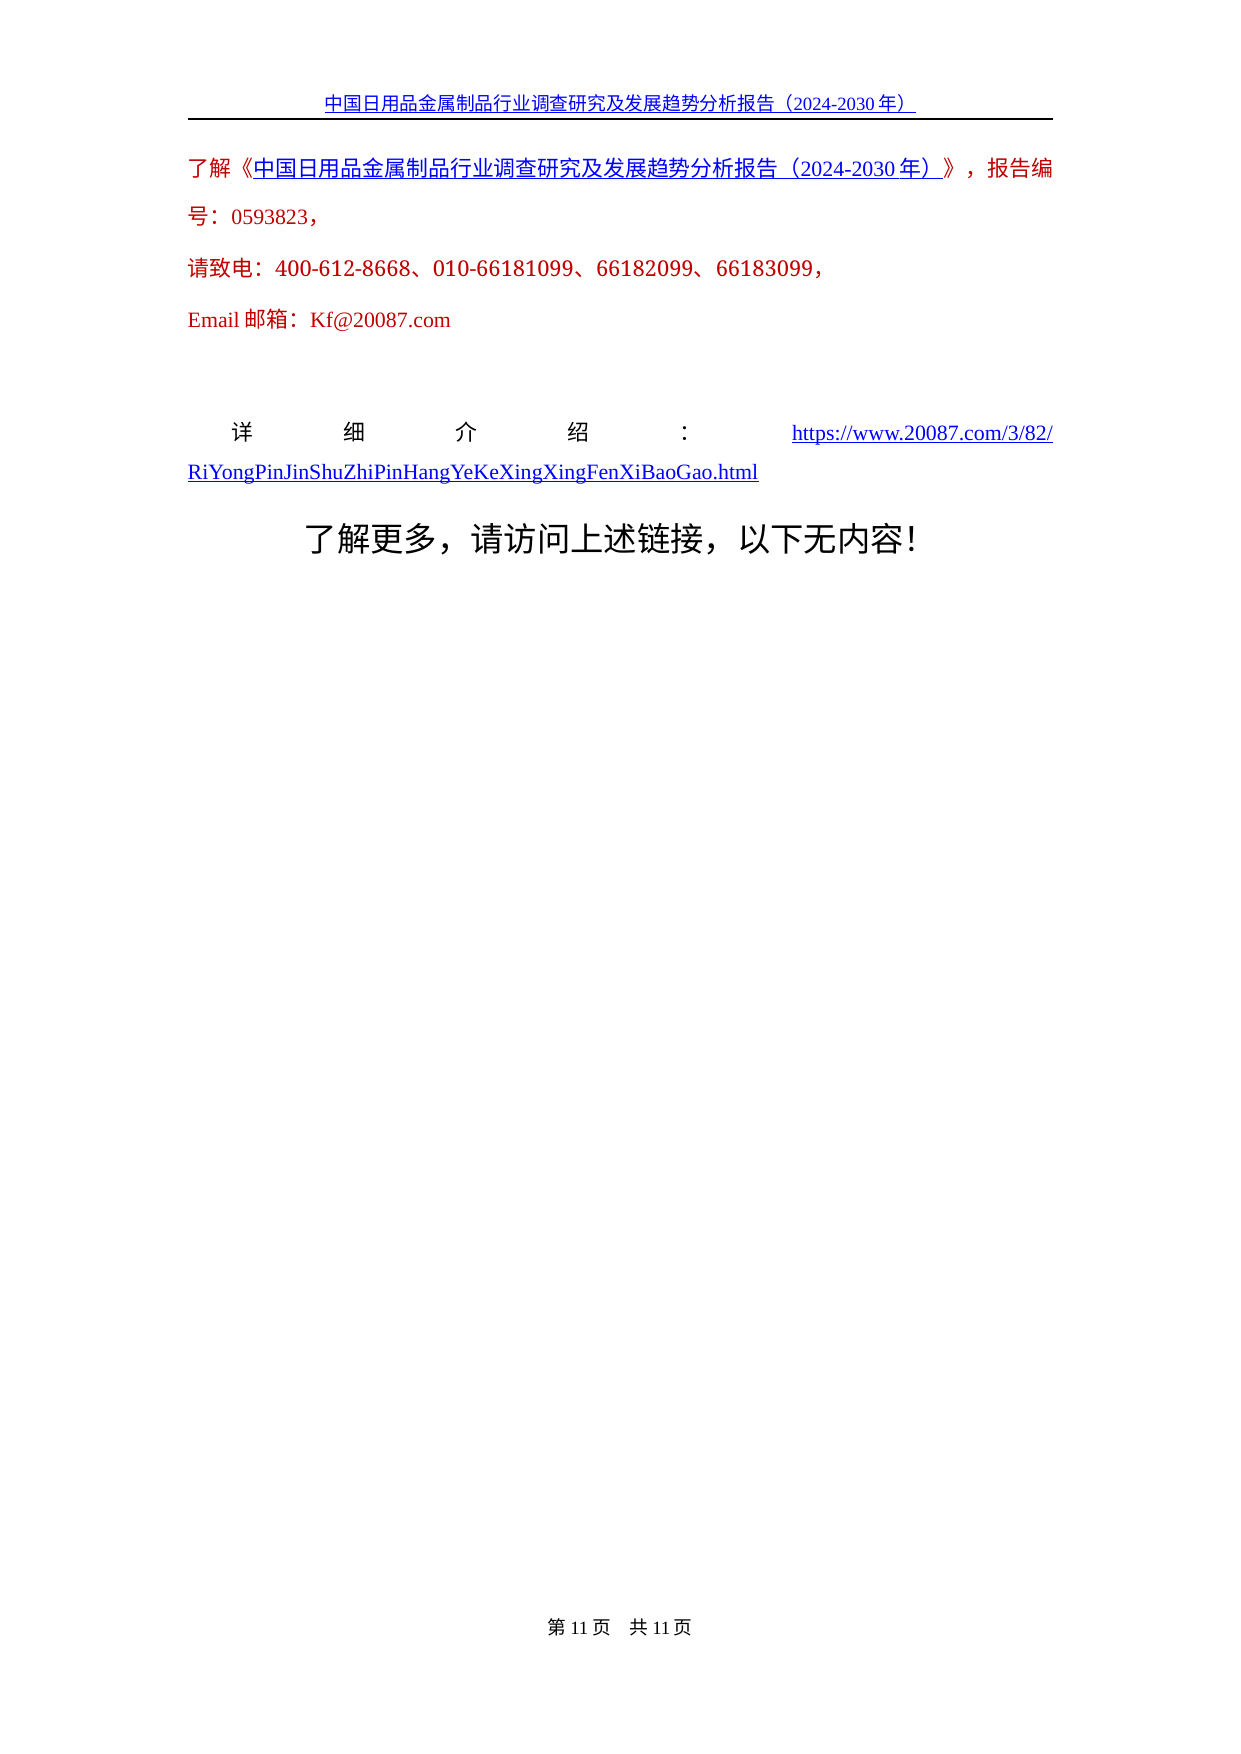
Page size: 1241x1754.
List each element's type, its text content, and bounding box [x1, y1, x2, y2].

text 请致电：400-612-8668、010-66181099、66182099、66183099， [187, 251, 1053, 283]
text Email邮箱：Kf@20087.com [187, 302, 1053, 334]
title 了解更多，请访问上述链接，以下无内容！ [187, 504, 1053, 569]
text 详细介绍：https://www.20087.com/3/82/RiYongPinJinShuZhiPinHangYeKeXingXingFenXiBaoGao.html [187, 415, 1053, 488]
text 了解《中国日用品金属制品行业调查研究及发展趋势分析报告（2024-2030年）》，报告编号：0593823， [187, 150, 1053, 231]
